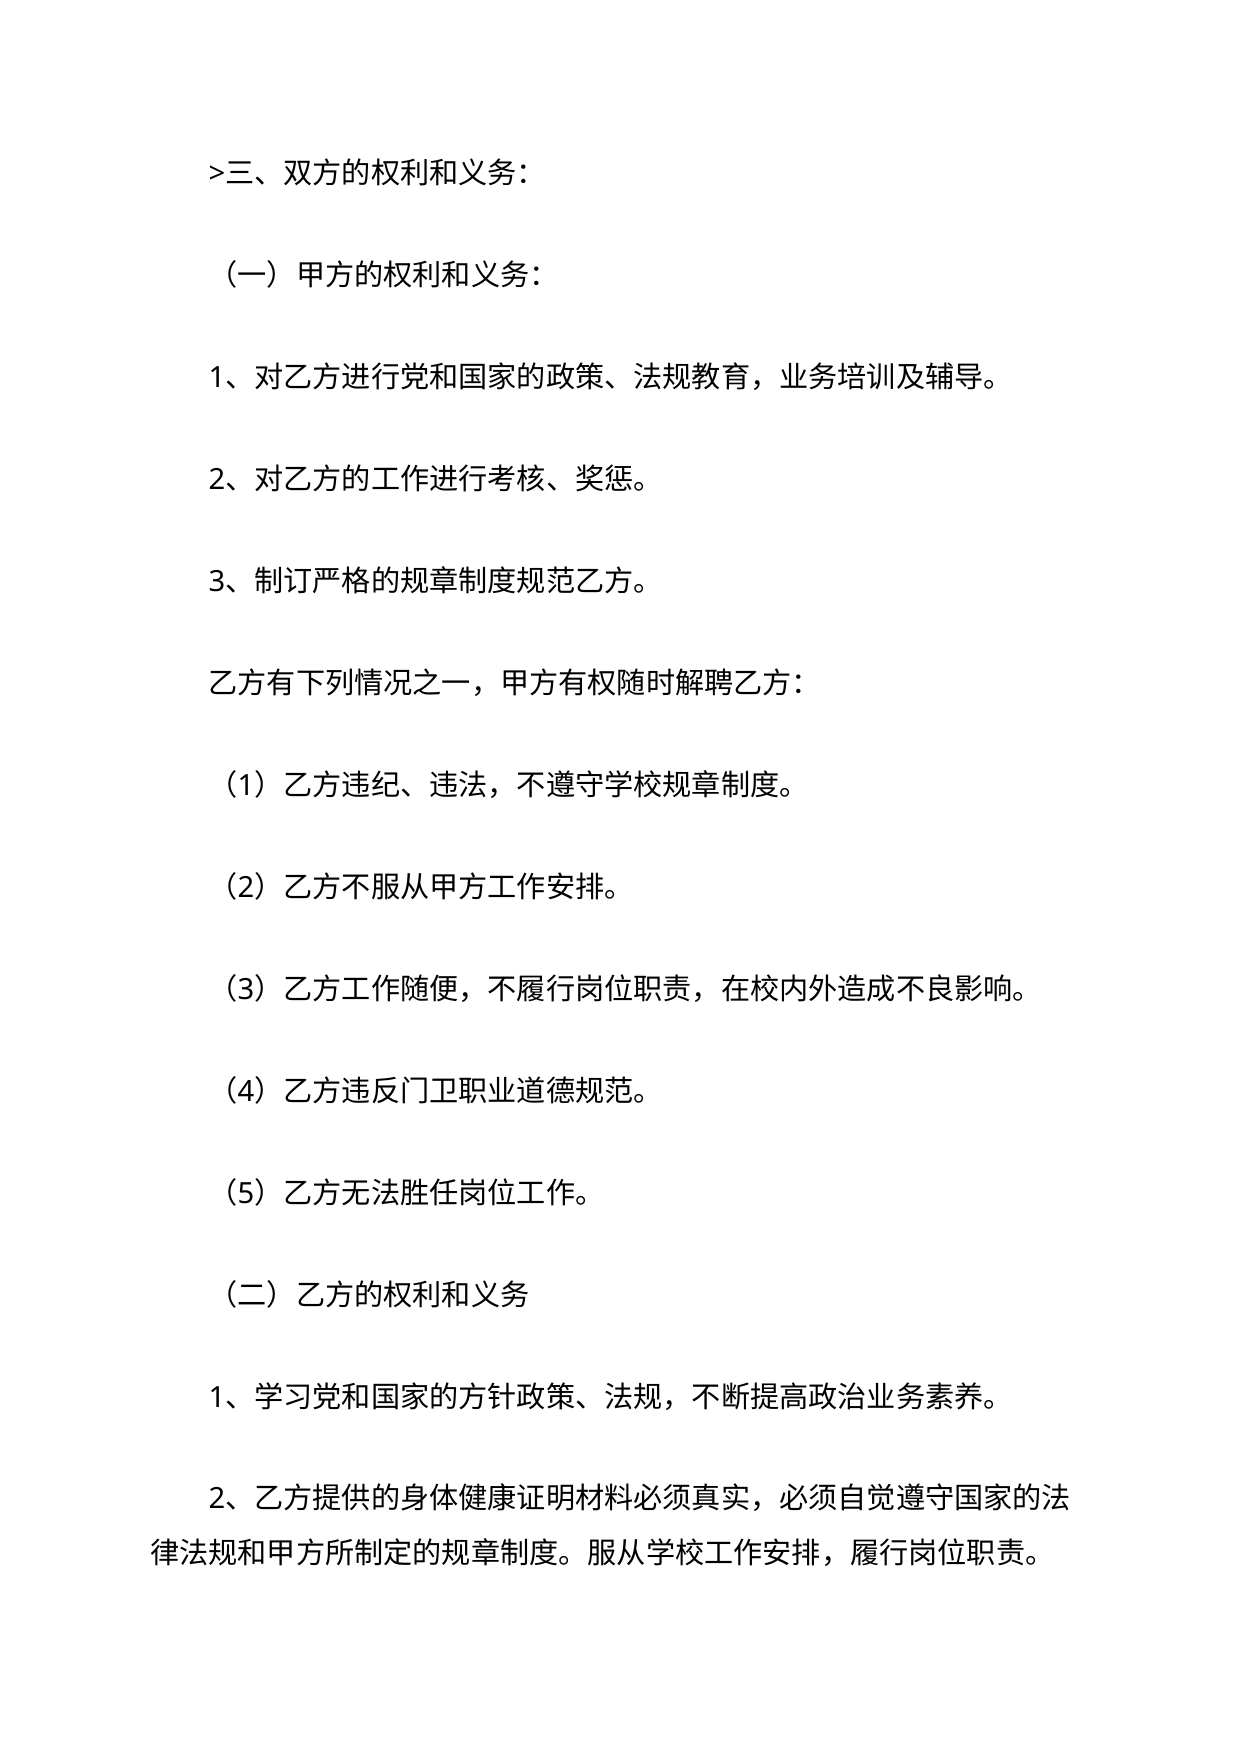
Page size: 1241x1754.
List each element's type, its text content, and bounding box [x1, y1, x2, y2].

text >三、双方的权利和义务： [150, 150, 1090, 192]
text （一）甲方的权利和义务： [150, 252, 1090, 294]
text （二）乙方的权利和义务 [150, 1271, 1090, 1314]
text 1、学习党和国家的方针政策、法规，不断提高政治业务素养。 [150, 1373, 1090, 1416]
text （4）乙方违反门卫职业道德规范。 [150, 1067, 1090, 1110]
text 2、对乙方的工作进行考核、奖惩。 [150, 456, 1090, 498]
text 乙方有下列情况之一，甲方有权随时解聘乙方： [150, 660, 1090, 702]
text （2）乙方不服从甲方工作安排。 [150, 863, 1090, 906]
text 2、乙方提供的身体健康证明材料必须真实，必须自觉遵守国家的法律法规和甲方所制定的规章制度。服从学校工作安排，履行岗位职责。 [150, 1475, 1090, 1572]
text （3）乙方工作随便，不履行岗位职责，在校内外造成不良影响。 [150, 965, 1090, 1008]
text （5）乙方无法胜任岗位工作。 [150, 1169, 1090, 1212]
text 1、对乙方进行党和国家的政策、法规教育，业务培训及辅导。 [150, 354, 1090, 396]
text 3、制订严格的规章制度规范乙方。 [150, 558, 1090, 600]
text （1）乙方违纪、违法，不遵守学校规章制度。 [150, 761, 1090, 804]
